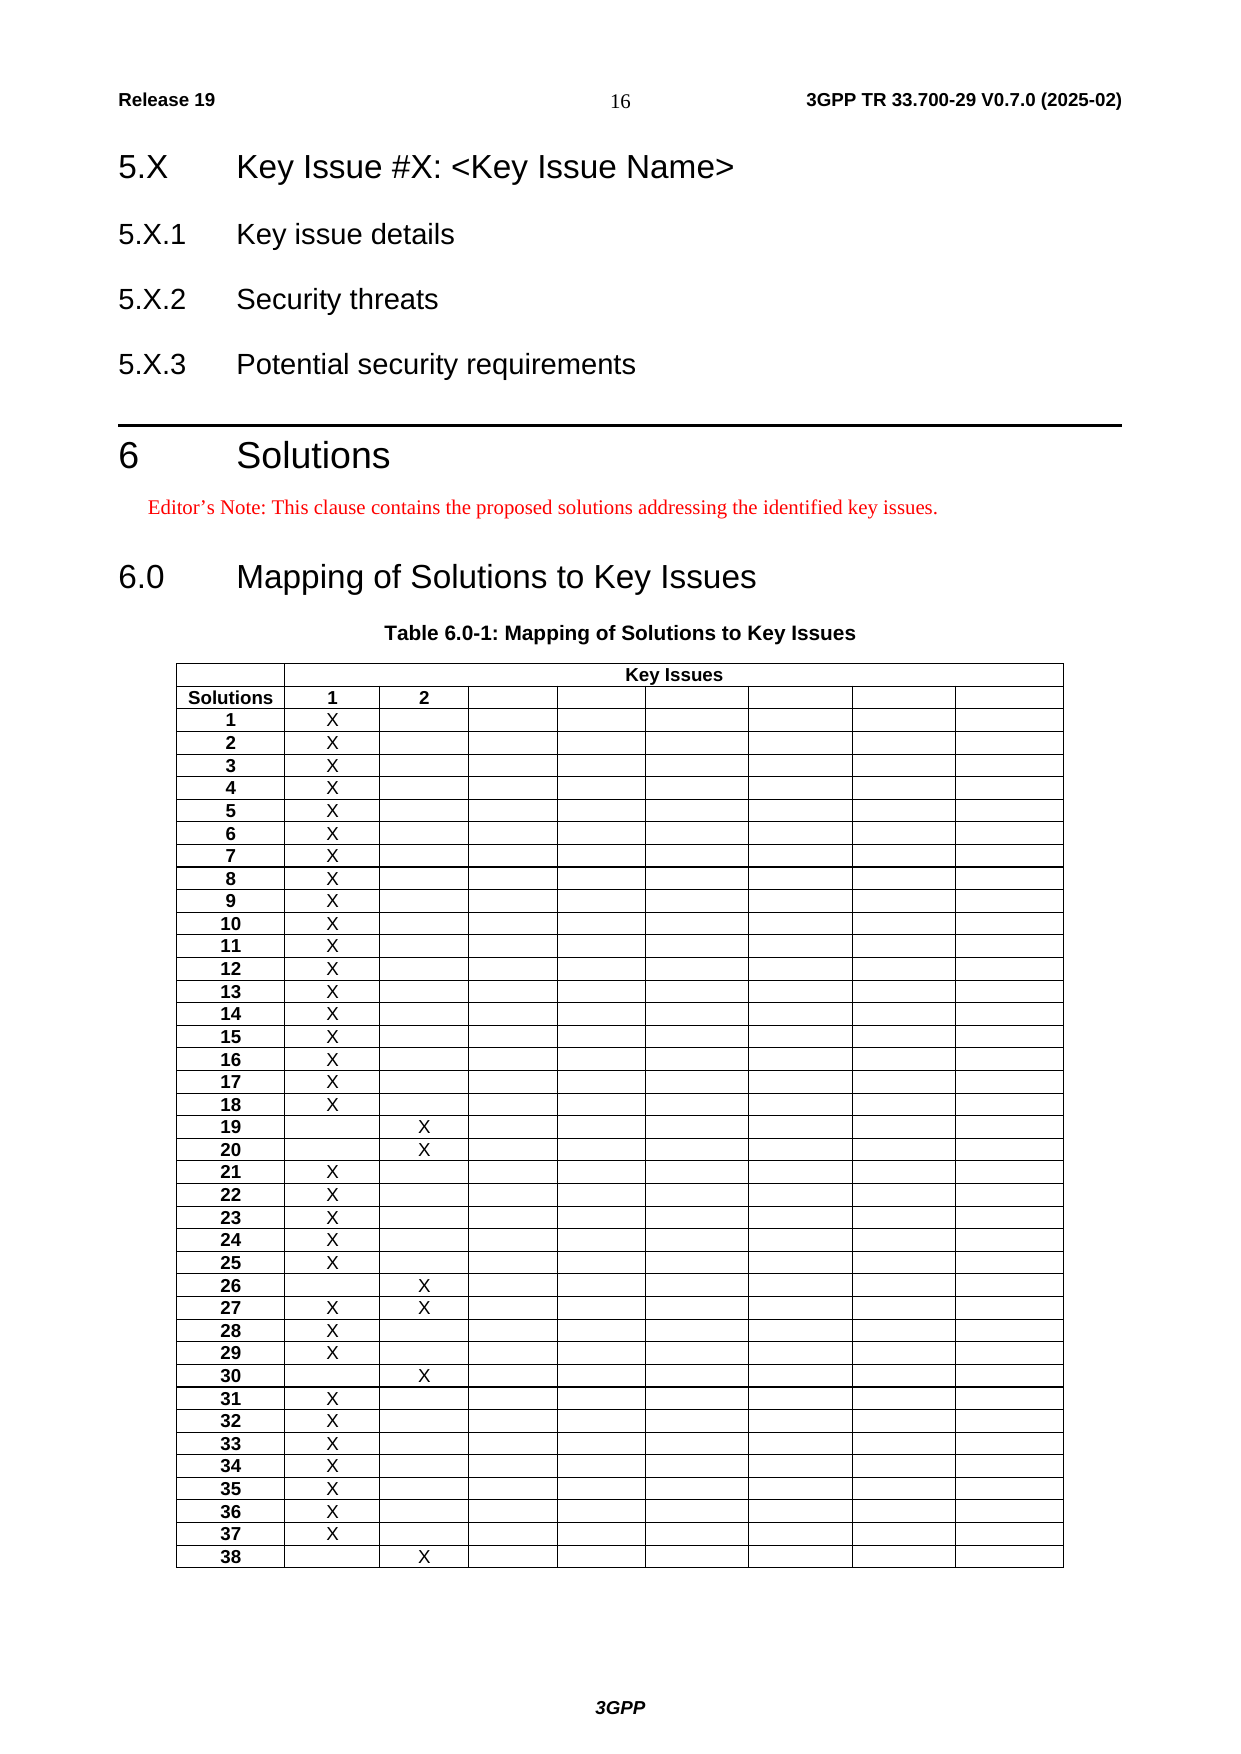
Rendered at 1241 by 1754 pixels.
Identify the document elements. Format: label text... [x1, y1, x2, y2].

table_cell X [285, 1478, 379, 1499]
table_cell [853, 1478, 955, 1499]
table_cell [380, 868, 468, 889]
table_cell [956, 687, 1063, 708]
table_cell [469, 755, 557, 776]
table_cell [853, 800, 955, 821]
table_cell [646, 1546, 748, 1567]
table_cell 24 [177, 1229, 284, 1251]
table_cell [558, 1274, 645, 1296]
table_cell [749, 1523, 852, 1544]
table_cell 20 [177, 1139, 284, 1160]
table_cell [380, 1388, 468, 1409]
table_cell [558, 1523, 645, 1544]
table_cell [469, 1048, 557, 1070]
table_cell 2 [177, 732, 284, 753]
table_cell [469, 822, 557, 844]
table_cell [749, 1026, 852, 1047]
table_cell X [285, 777, 379, 799]
table_cell [558, 732, 645, 753]
table_cell 1 [285, 687, 379, 708]
table_cell X [285, 1388, 379, 1409]
table_cell [749, 1252, 852, 1273]
table_cell 30 [177, 1365, 284, 1386]
table_cell [853, 1116, 955, 1138]
table_cell 15 [177, 1026, 284, 1047]
table_cell 25 [177, 1252, 284, 1273]
table_cell [558, 1478, 645, 1499]
table_cell 18 [177, 1094, 284, 1115]
table_cell [646, 935, 748, 957]
table_cell X [285, 1003, 379, 1025]
table_cell 13 [177, 981, 284, 1002]
table_cell X [380, 1546, 468, 1567]
table_cell [380, 777, 468, 799]
table_cell [646, 1184, 748, 1206]
table_cell [646, 958, 748, 979]
table_cell [646, 1229, 748, 1251]
table_cell [853, 1094, 955, 1115]
table_cell [558, 1207, 645, 1228]
table_cell [646, 1455, 748, 1477]
table_cell [558, 935, 645, 957]
table_cell [853, 1500, 955, 1522]
table_cell X [285, 732, 379, 753]
table_cell [853, 1048, 955, 1070]
table_cell [749, 777, 852, 799]
table_cell [749, 1388, 852, 1409]
table_cell X [285, 1433, 379, 1454]
table_cell 2 [380, 687, 468, 708]
table_cell [956, 777, 1063, 799]
table_cell [646, 913, 748, 934]
table_cell [749, 981, 852, 1002]
table_cell [285, 1139, 379, 1160]
table_cell [749, 1455, 852, 1477]
table_cell [956, 1297, 1063, 1318]
table_cell [558, 1365, 645, 1386]
table_cell [558, 1320, 645, 1341]
table_cell [956, 1139, 1063, 1160]
table_cell [646, 1274, 748, 1296]
table_cell [749, 1139, 852, 1160]
table_cell [285, 1546, 379, 1567]
table_cell X [285, 1297, 379, 1318]
table_cell X [380, 1297, 468, 1318]
table_cell [558, 958, 645, 979]
table_cell [380, 958, 468, 979]
table_cell [646, 1116, 748, 1138]
table_cell [469, 1365, 557, 1386]
table_cell [469, 709, 557, 731]
table_cell [646, 868, 748, 889]
table_cell Solutions [177, 687, 284, 708]
table_cell [469, 958, 557, 979]
table_cell [749, 800, 852, 821]
table_cell [380, 913, 468, 934]
table_cell [558, 687, 645, 708]
table_cell 26 [177, 1274, 284, 1296]
table_cell [558, 845, 645, 866]
table_cell X [285, 1026, 379, 1047]
table_cell [749, 755, 852, 776]
table_cell X [285, 868, 379, 889]
table_cell [380, 1433, 468, 1454]
table_cell [853, 1139, 955, 1160]
table_cell [749, 1546, 852, 1567]
table_cell [956, 1388, 1063, 1409]
table_cell [749, 1003, 852, 1025]
table_cell [956, 822, 1063, 844]
table_cell [749, 1478, 852, 1499]
table_cell [853, 1297, 955, 1318]
table_cell [380, 1026, 468, 1047]
table_cell [956, 1252, 1063, 1273]
table_cell [558, 1003, 645, 1025]
table_cell [646, 1207, 748, 1228]
table_cell [956, 1433, 1063, 1454]
table_cell [853, 1184, 955, 1206]
table_cell [853, 1365, 955, 1386]
table_cell 12 [177, 958, 284, 979]
table_cell 21 [177, 1161, 284, 1183]
table_cell 22 [177, 1184, 284, 1206]
table_cell [469, 1320, 557, 1341]
table_cell [558, 868, 645, 889]
table_cell [853, 709, 955, 731]
table_cell [749, 868, 852, 889]
table_cell [558, 1116, 645, 1138]
table_cell [469, 687, 557, 708]
table_cell [646, 1094, 748, 1115]
table_cell X [285, 1455, 379, 1477]
table_cell [469, 1116, 557, 1138]
table_cell [380, 1003, 468, 1025]
table_cell [469, 1478, 557, 1499]
table_cell [853, 822, 955, 844]
table_cell [956, 732, 1063, 753]
table_cell [469, 1161, 557, 1183]
table_cell [380, 1071, 468, 1092]
table_cell [380, 1094, 468, 1115]
table_cell [380, 981, 468, 1002]
table_cell X [285, 1048, 379, 1070]
table_cell [956, 890, 1063, 912]
table_cell [853, 1207, 955, 1228]
table_cell X [380, 1365, 468, 1386]
table_cell X [285, 890, 379, 912]
table_cell [646, 1342, 748, 1364]
table_cell [380, 800, 468, 821]
table_cell [469, 1546, 557, 1567]
table_cell [558, 1433, 645, 1454]
table_cell [380, 709, 468, 731]
table_cell [646, 1523, 748, 1544]
table_cell X [285, 958, 379, 979]
table_cell [956, 1274, 1063, 1296]
table_cell [853, 1026, 955, 1047]
table_cell [558, 1297, 645, 1318]
table_cell [853, 981, 955, 1002]
table_cell [558, 1184, 645, 1206]
table_cell [558, 800, 645, 821]
table_cell [749, 845, 852, 866]
table_cell [380, 935, 468, 957]
table_cell X [285, 1207, 379, 1228]
table_cell [853, 1433, 955, 1454]
table_cell [380, 1048, 468, 1070]
table_cell [646, 1478, 748, 1499]
table_cell 11 [177, 935, 284, 957]
table_cell [853, 1342, 955, 1364]
table_cell [646, 687, 748, 708]
table_cell [853, 1161, 955, 1183]
table_cell [749, 1320, 852, 1341]
table_cell [749, 1297, 852, 1318]
table_cell [956, 981, 1063, 1002]
table_cell 8 [177, 868, 284, 889]
table_cell [469, 1229, 557, 1251]
table_cell [749, 958, 852, 979]
table_cell [749, 1500, 852, 1522]
table_cell X [285, 1500, 379, 1522]
table_cell [956, 1161, 1063, 1183]
table_header Key Issues [285, 664, 1063, 686]
table_cell X [285, 1523, 379, 1544]
table_cell [853, 890, 955, 912]
table_cell [380, 1161, 468, 1183]
table_cell [558, 913, 645, 934]
table_cell X [285, 1320, 379, 1341]
table_cell [956, 800, 1063, 821]
table_cell [956, 1320, 1063, 1341]
table_cell [956, 868, 1063, 889]
table_cell [558, 822, 645, 844]
table_cell X [285, 1184, 379, 1206]
table_cell [749, 1433, 852, 1454]
table_cell X [285, 1071, 379, 1092]
table_cell [558, 1500, 645, 1522]
table_cell [558, 709, 645, 731]
subtitle 6 Solutions [118, 427, 1122, 477]
table_cell [749, 1274, 852, 1296]
table_cell 1 [177, 709, 284, 731]
table_cell X [285, 755, 379, 776]
table_cell [853, 1003, 955, 1025]
table_cell [853, 1320, 955, 1341]
table_cell [285, 1116, 379, 1138]
table_cell [853, 777, 955, 799]
table_cell [853, 1523, 955, 1544]
table_cell [646, 1365, 748, 1386]
table_cell [853, 1410, 955, 1432]
text Table 6.0-1: Mapping of Solutions to Key Issues [118, 620, 1122, 644]
table_cell [558, 1455, 645, 1477]
table_cell [956, 845, 1063, 866]
table_cell [956, 1229, 1063, 1251]
table_cell 4 [177, 777, 284, 799]
table_cell [749, 709, 852, 731]
table_cell [749, 1365, 852, 1386]
table_cell X [285, 1252, 379, 1273]
table_cell [558, 1229, 645, 1251]
table_cell X [285, 913, 379, 934]
table_cell [469, 1388, 557, 1409]
table_cell [380, 1184, 468, 1206]
table_cell [558, 1546, 645, 1567]
table_cell [469, 1274, 557, 1296]
table_cell [749, 1161, 852, 1183]
table_cell [469, 1184, 557, 1206]
table_cell [380, 1523, 468, 1544]
table_cell [749, 1071, 852, 1092]
table_cell [646, 777, 748, 799]
table_cell [285, 1274, 379, 1296]
table_cell [380, 732, 468, 753]
table_cell 7 [177, 845, 284, 866]
table_cell 34 [177, 1455, 284, 1477]
table_cell X [285, 822, 379, 844]
table_cell [558, 755, 645, 776]
table_cell [558, 1139, 645, 1160]
table_cell [469, 1094, 557, 1115]
table_cell X [285, 1161, 379, 1183]
table_cell [956, 709, 1063, 731]
table_cell 3 [177, 755, 284, 776]
table_cell [380, 755, 468, 776]
table_cell 16 [177, 1048, 284, 1070]
table_cell [853, 732, 955, 753]
table_cell [469, 1139, 557, 1160]
table_cell [749, 1094, 852, 1115]
table_cell [558, 1342, 645, 1364]
table_cell 38 [177, 1546, 284, 1567]
table_cell [956, 1546, 1063, 1567]
table_cell [469, 1297, 557, 1318]
table_cell [380, 1342, 468, 1364]
table_cell [956, 1116, 1063, 1138]
table_cell [646, 755, 748, 776]
table_cell [956, 1410, 1063, 1432]
table_cell [469, 1071, 557, 1092]
table_cell [853, 755, 955, 776]
subtitle 6.0 Mapping of Solutions to Key Issues [118, 557, 1122, 595]
table_cell [646, 1071, 748, 1092]
table_cell [956, 935, 1063, 957]
table_cell [558, 777, 645, 799]
table_cell [749, 1207, 852, 1228]
table_cell [380, 822, 468, 844]
table_cell [749, 890, 852, 912]
table_cell [558, 1048, 645, 1070]
table_header [177, 664, 284, 686]
table_cell 5 [177, 800, 284, 821]
table_cell [380, 1500, 468, 1522]
table_cell X [285, 1342, 379, 1364]
table_cell [469, 732, 557, 753]
table_cell [646, 1048, 748, 1070]
table_cell [749, 1229, 852, 1251]
table_cell [558, 1094, 645, 1115]
table_cell [469, 868, 557, 889]
table_cell [469, 1003, 557, 1025]
table_cell [646, 1433, 748, 1454]
table_cell [853, 1388, 955, 1409]
table_cell 37 [177, 1523, 284, 1544]
table_cell [853, 1455, 955, 1477]
table_cell 23 [177, 1207, 284, 1228]
table_cell [558, 1252, 645, 1273]
table_cell X [285, 1229, 379, 1251]
table_cell [646, 1500, 748, 1522]
table_cell [469, 800, 557, 821]
table_cell [285, 1365, 379, 1386]
table_cell [469, 777, 557, 799]
table_cell [469, 1433, 557, 1454]
table_cell X [285, 1410, 379, 1432]
table_cell 36 [177, 1500, 284, 1522]
table_cell 27 [177, 1297, 284, 1318]
table_cell [956, 1003, 1063, 1025]
table_cell [469, 1500, 557, 1522]
table_cell [646, 1252, 748, 1273]
table_cell [853, 1229, 955, 1251]
table_cell [646, 981, 748, 1002]
table_cell 31 [177, 1388, 284, 1409]
table_cell X [285, 800, 379, 821]
table_cell [380, 1455, 468, 1477]
table_cell 10 [177, 913, 284, 934]
table_cell X [285, 709, 379, 731]
table_cell [956, 1365, 1063, 1386]
table_cell [469, 1342, 557, 1364]
table_cell X [380, 1139, 468, 1160]
table_cell [956, 1094, 1063, 1115]
table_cell [749, 913, 852, 934]
table_cell 6 [177, 822, 284, 844]
table_cell [646, 1139, 748, 1160]
table_cell [469, 935, 557, 957]
table_cell [646, 822, 748, 844]
table_cell [956, 1478, 1063, 1499]
table_cell 29 [177, 1342, 284, 1364]
table_cell [646, 732, 748, 753]
table_cell [956, 1048, 1063, 1070]
table_cell [558, 1026, 645, 1047]
table_cell [956, 1455, 1063, 1477]
table_cell [749, 1342, 852, 1364]
table_cell [956, 1026, 1063, 1047]
table_cell [558, 1410, 645, 1432]
table_cell [469, 1410, 557, 1432]
table_cell [646, 1026, 748, 1047]
table_cell X [285, 981, 379, 1002]
table_cell 14 [177, 1003, 284, 1025]
table_cell [469, 1026, 557, 1047]
table_cell [380, 1252, 468, 1273]
table_cell [749, 822, 852, 844]
table_cell [469, 913, 557, 934]
table_cell [853, 845, 955, 866]
table_cell [956, 958, 1063, 979]
table_cell [956, 1342, 1063, 1364]
table_cell X [285, 1094, 379, 1115]
table_cell [558, 1388, 645, 1409]
table_cell [380, 1478, 468, 1499]
table_cell [380, 1207, 468, 1228]
table_cell X [380, 1274, 468, 1296]
table_cell [380, 845, 468, 866]
table_cell [469, 1252, 557, 1273]
table_cell [646, 1297, 748, 1318]
table_cell 17 [177, 1071, 284, 1092]
table_cell [853, 1071, 955, 1092]
table_cell [646, 1003, 748, 1025]
table_cell [749, 732, 852, 753]
table_cell [646, 890, 748, 912]
table_cell [749, 935, 852, 957]
table_cell [853, 958, 955, 979]
table_cell [558, 981, 645, 1002]
table_cell [558, 1071, 645, 1092]
table_cell [749, 1184, 852, 1206]
table_cell [853, 913, 955, 934]
table_cell [646, 845, 748, 866]
table_cell [749, 1410, 852, 1432]
table_cell [956, 1523, 1063, 1544]
table_cell [380, 1410, 468, 1432]
table_cell [956, 913, 1063, 934]
table_cell [853, 868, 955, 889]
table_cell [469, 1523, 557, 1544]
table_cell [956, 755, 1063, 776]
table_cell [646, 1388, 748, 1409]
table_cell [956, 1071, 1063, 1092]
table_cell 33 [177, 1433, 284, 1454]
table_cell 19 [177, 1116, 284, 1138]
table_cell [469, 890, 557, 912]
table_cell [853, 1274, 955, 1296]
table_cell [646, 1410, 748, 1432]
table_cell [646, 1320, 748, 1341]
table_cell 35 [177, 1478, 284, 1499]
table_cell [853, 687, 955, 708]
table_cell [469, 1207, 557, 1228]
table_cell [956, 1500, 1063, 1522]
table_cell [956, 1184, 1063, 1206]
table_cell [469, 1455, 557, 1477]
table_cell [469, 981, 557, 1002]
table_cell [646, 800, 748, 821]
table_cell 9 [177, 890, 284, 912]
table_cell [956, 1207, 1063, 1228]
table_cell 28 [177, 1320, 284, 1341]
table_cell [646, 709, 748, 731]
table_cell X [285, 845, 379, 866]
table_cell X [285, 935, 379, 957]
table_cell [853, 935, 955, 957]
table_cell [558, 890, 645, 912]
table_cell [749, 1116, 852, 1138]
table_cell [380, 1320, 468, 1341]
table_cell [469, 845, 557, 866]
table_cell [380, 890, 468, 912]
table_cell 32 [177, 1410, 284, 1432]
table_cell X [380, 1116, 468, 1138]
table_cell [749, 1048, 852, 1070]
table_cell [558, 1161, 645, 1183]
table_cell [749, 687, 852, 708]
table_cell [646, 1161, 748, 1183]
table_cell [853, 1546, 955, 1567]
table_cell [380, 1229, 468, 1251]
table_cell [853, 1252, 955, 1273]
